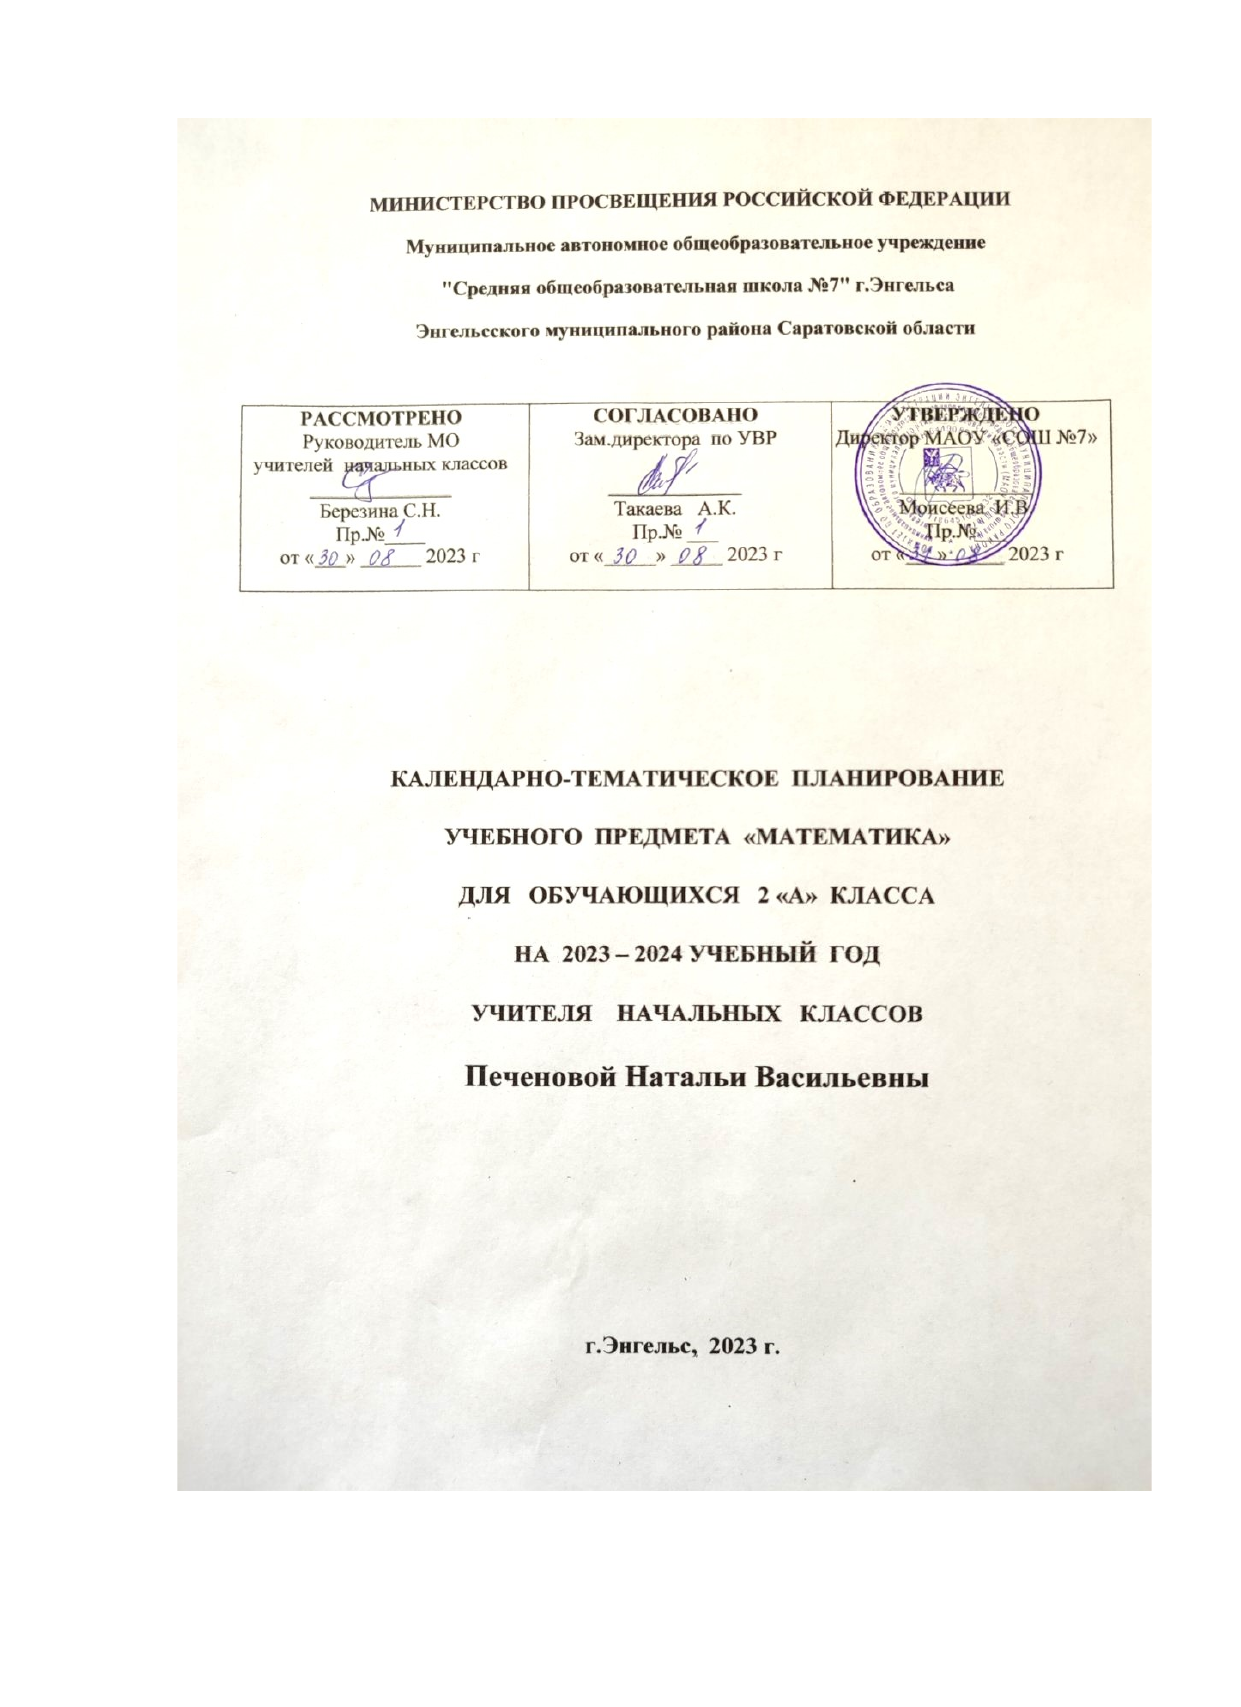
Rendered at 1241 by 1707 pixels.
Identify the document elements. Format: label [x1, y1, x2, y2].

picture [177, 118, 1152, 1491]
